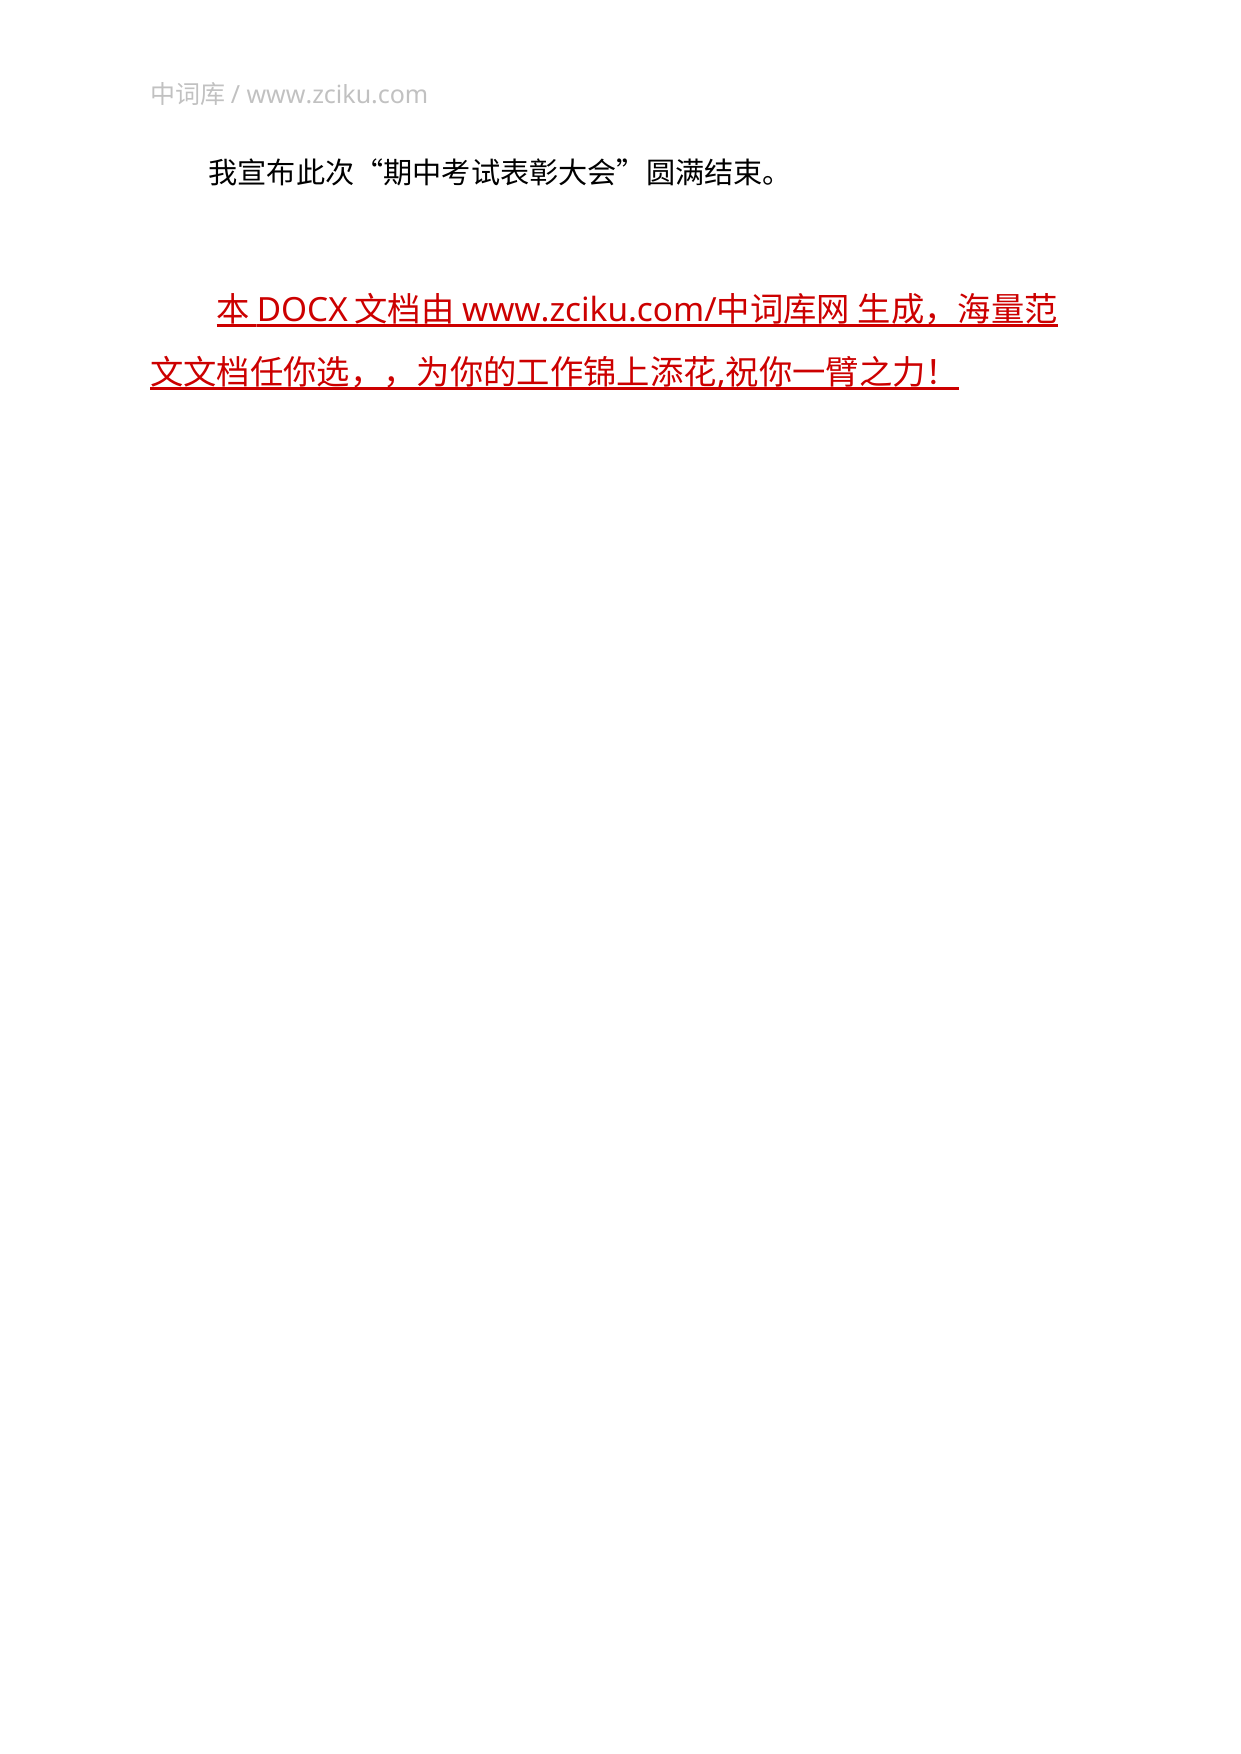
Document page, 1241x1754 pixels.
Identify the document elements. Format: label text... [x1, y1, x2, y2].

text 本DOCX文档由 www.zciku.com/中词库网 生成，海量范文文档任你选，，为你的工作锦上添花,祝你一臂之力！ [150, 283, 1090, 394]
text 我宣布此次“期中考试表彰大会”圆满结束。 [150, 150, 1090, 192]
